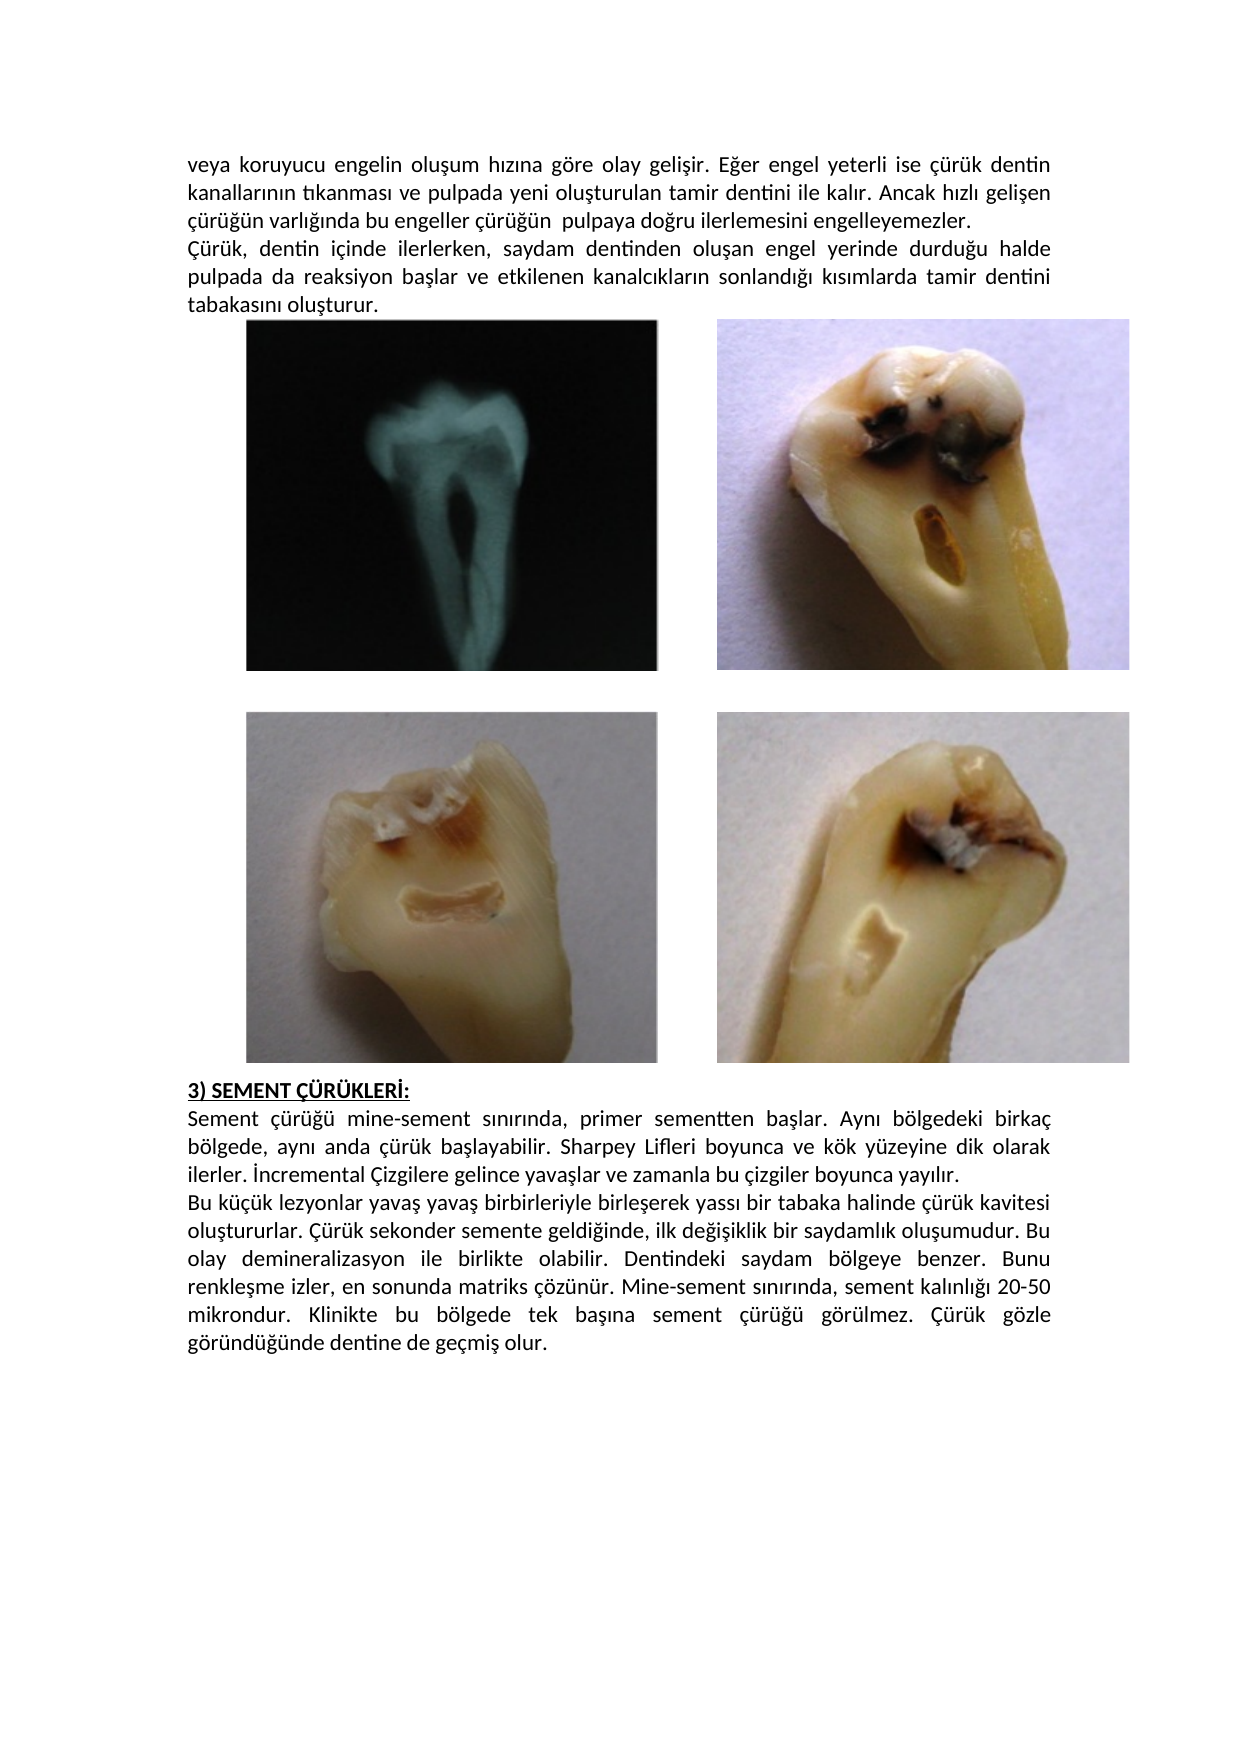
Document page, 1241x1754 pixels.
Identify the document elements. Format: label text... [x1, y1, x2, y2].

table_header [176, 712, 689, 1076]
table_header [690, 712, 1162, 1076]
text Sement çürüğü mine-sement sınırında, primer sementten başlar. Aynı bölgedeki birkaç bölgede, aynı anda çürük başlayabilir. Sharpey Lifleri boyunca ve kök yüzeyine dik olarak ilerler. İncremental Çizgilere gelince yavaşlar ve zamanla bu çizgiler boyunca yayılır. [187, 1104, 1052, 1188]
picture [246, 319, 659, 674]
text Bu küçük lezyonlar yavaş yavaş birbirleriyle birleşerek yassı bir tabaka halinde çürük kavitesi oluştururlar. Çürük sekonder semente geldiğinde, ilk değişiklik bir saydamlık oluşumudur. Bu olay demineralizasyon ile birlikte olabilir. Dentindeki saydam bölgeye benzer. Bunu renkleşme izler, en sonunda matriks çözünür. Mine-sement sınırında, sement kalınlığı 20-50 mikrondur. Klinikte bu bölgede tek başına sement çürüğü görülmez. Çürük gözle göründüğünde dentine de geçmiş olur. [187, 1188, 1052, 1356]
picture [245, 711, 658, 1062]
table_header [690, 318, 1162, 683]
picture [717, 332, 1130, 674]
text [187, 150, 1052, 234]
text 3) SEMENT ÇÜRÜKLERİ: [187, 1076, 1052, 1104]
text Çürük, dentin içinde ilerlerken, saydam dentinden oluşan engel yerinde durduğu halde pulpada da reaksiyon başlar ve etkilenen kanalcıkların sonlandığı kısımlarda tamir dentini tabakasını oluşturur. [187, 234, 1052, 318]
picture [717, 711, 1130, 1067]
table_header [176, 318, 689, 683]
